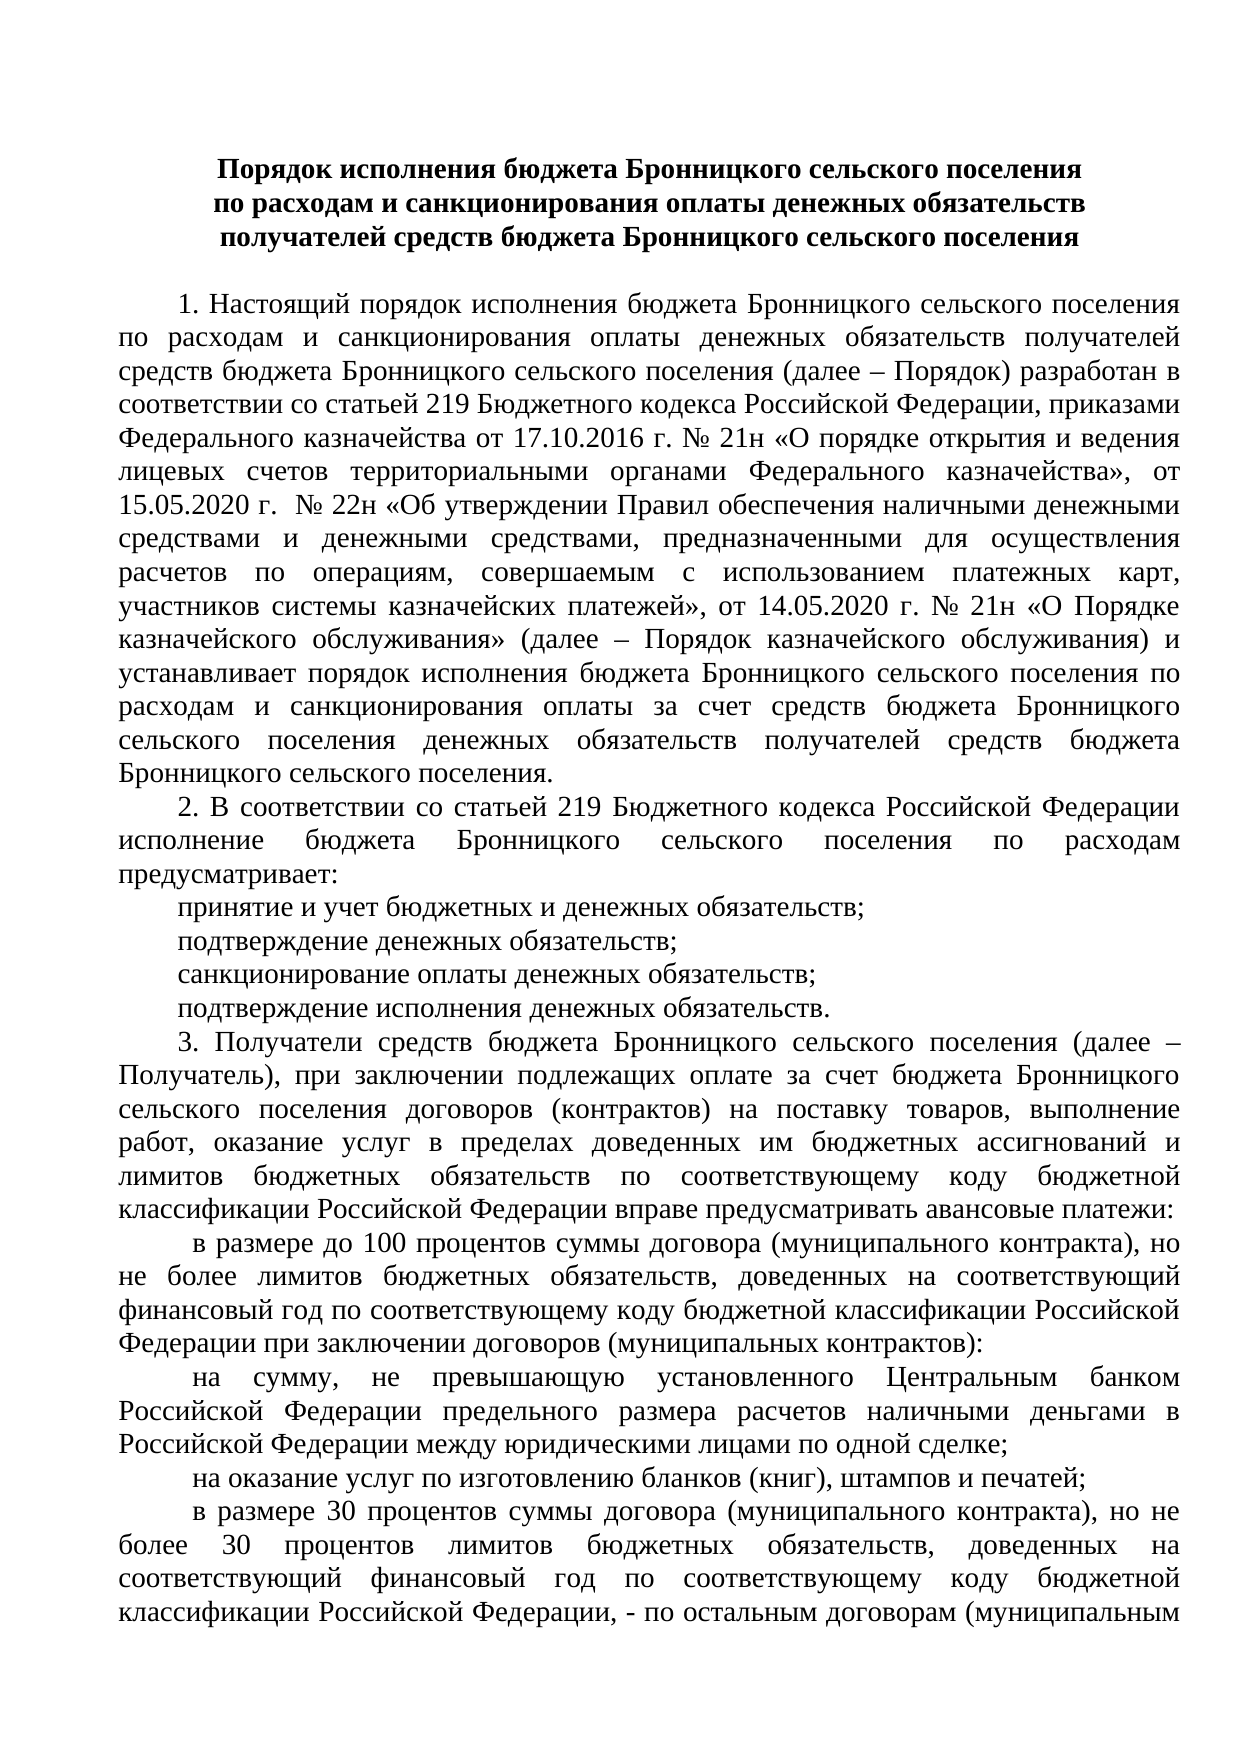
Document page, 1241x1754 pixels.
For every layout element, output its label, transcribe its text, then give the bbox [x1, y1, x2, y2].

title Порядок исполнения бюджета Бронницкого сельского поселения [118, 152, 1181, 185]
text 1. Настоящий порядок исполнения бюджета Бронницкого сельского поселения по расходам и санкционирования оплаты денежных обязательств получателей средств бюджета Бронницкого сельского поселения (далее – Порядок) разработан в соответствии со статьей 219 Бюджетного кодекса Российской Федерации, приказами Федерального казначейства от 17.10.2016 г. № 21н «О порядке открытия и ведения лицевых счетов территориальными органами Федерального казначейства», от 15.05.2020 г. № 22н «Об утверждении Правил обеспечения наличными денежными средствами и денежными средствами, предназначенными для осуществления расчетов по операциям, совершаемым с использованием платежных карт, участников системы казначейских платежей», от 14.05.2020 г. № 21н «О Порядке казначейского обслуживания» (далее – Порядок казначейского обслуживания) и устанавливает порядок исполнения бюджета Бронницкого сельского поселения по расходам и санкционирования оплаты за счет средств бюджета Бронницкого сельского поселения денежных обязательств получателей средств бюджета Бронницкого сельского поселения. [118, 286, 1181, 789]
text на оказание услуг по изготовлению бланков (книг), штампов и печатей; [118, 1460, 1181, 1493]
title получателей средств бюджета Бронницкого сельского поселения [118, 219, 1181, 252]
text в размере до 100 процентов суммы договора (муниципального контракта), но не более лимитов бюджетных обязательств, доведенных на соответствующий финансовый год по соответствующему коду бюджетной классификации Российской Федерации при заключении договоров (муниципальных контрактов): [118, 1225, 1181, 1359]
text подтверждение исполнения денежных обязательств. [118, 990, 1181, 1024]
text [118, 1493, 1181, 1627]
text на сумму, не превышающую установленного Центральным банком Российской Федерации предельного размера расчетов наличными деньгами в Российской Федерации между юридическими лицами по одной сделке; [118, 1359, 1181, 1460]
text 3. Получатели средств бюджета Бронницкого сельского поселения (далее – Получатель), при заключении подлежащих оплате за счет бюджета Бронницкого сельского поселения договоров (контрактов) на поставку товаров, выполнение работ, оказание услуг в пределах доведенных им бюджетных ассигнований и лимитов бюджетных обязательств по соответствующему коду бюджетной классификации Российской Федерации вправе предусматривать авансовые платежи: [118, 1024, 1181, 1225]
title по расходам и санкционирования оплаты денежных обязательств [118, 185, 1181, 219]
text подтверждение денежных обязательств; [118, 923, 1181, 957]
text 2. В соответствии со статьей 219 Бюджетного кодекса Российской Федерации исполнение бюджета Бронницкого сельского поселения по расходам предусматривает: [118, 789, 1181, 889]
text санкционирование оплаты денежных обязательств; [118, 957, 1181, 990]
text принятие и учет бюджетных и денежных обязательств; [118, 889, 1181, 923]
